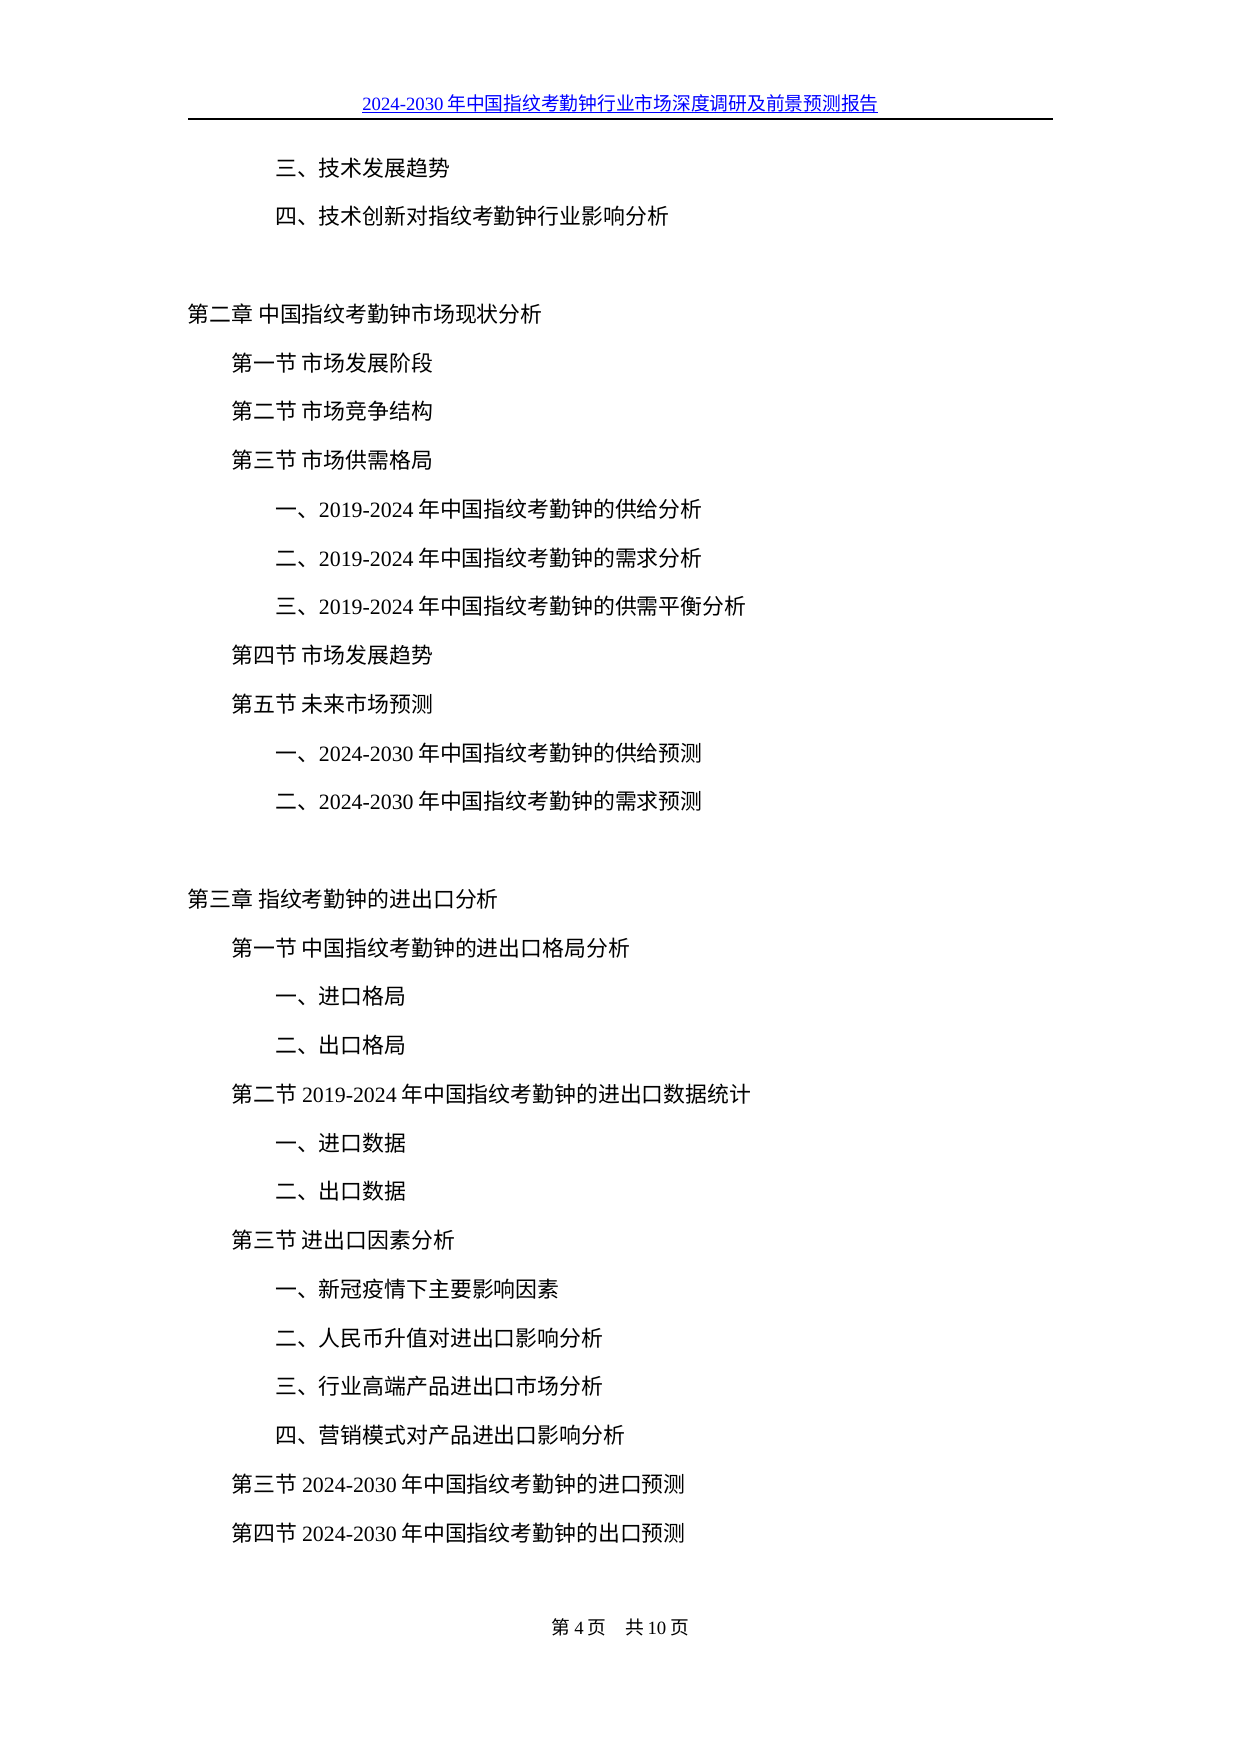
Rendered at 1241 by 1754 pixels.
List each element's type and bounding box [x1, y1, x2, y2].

text [187, 150, 1053, 1548]
